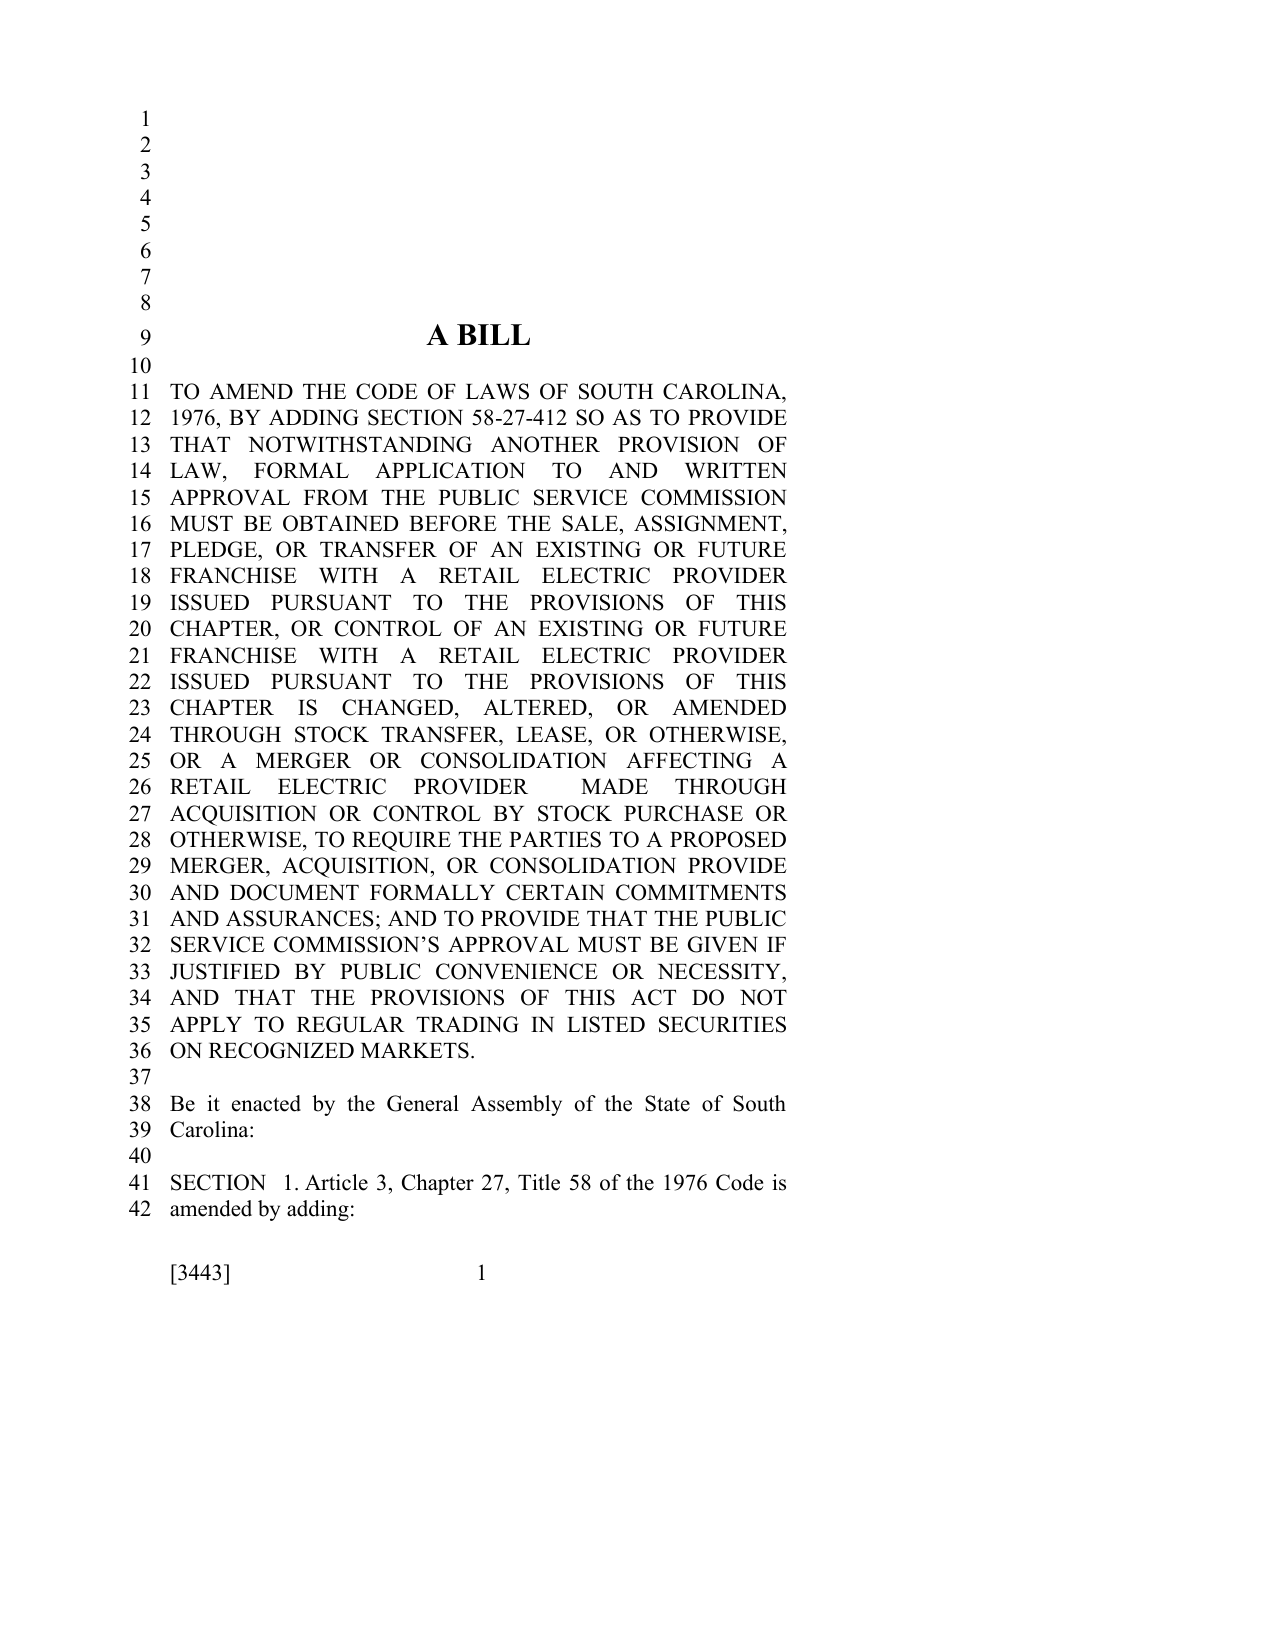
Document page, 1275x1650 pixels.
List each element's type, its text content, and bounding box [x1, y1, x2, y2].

text Be it enacted by the General Assembly of the State of South Carolina: [169, 1090, 787, 1142]
text A BILL [169, 316, 787, 352]
text SECTION 1. Article 3, Chapter 27, Title 58 of the 1976 Code is amended by adding: [169, 1169, 787, 1221]
text TO AMEND THE CODE OF LAWS OF SOUTH CAROLINA, 1976, BY ADDING SECTION 58-27-412 SO AS TO PROVIDE THAT NOTWITHSTANDING ANOTHER PROVISION OF LAW, FORMAL APPLICATION TO AND WRITTEN APPROVAL FROM THE PUBLIC SERVICE COMMISSION MUST BE OBTAINED BEFORE THE SALE, ASSIGNMENT, PLEDGE, OR TRANSFER OF AN EXISTING OR FUTURE FRANCHISE WITH A RETAIL ELECTRIC PROVIDER ISSUED PURSUANT TO THE PROVISIONS OF THIS CHAPTER, OR CONTROL OF AN EXISTING OR FUTURE FRANCHISE WITH A RETAIL ELECTRIC PROVIDER ISSUED PURSUANT TO THE PROVISIONS OF THIS CHAPTER IS CHANGED, ALTERED, OR AMENDED THROUGH STOCK TRANSFER, LEASE, OR OTHERWISE, OR A MERGER OR CONSOLIDATION AFFECTING A RETAIL ELECTRIC PROVIDER MADE THROUGH ACQUISITION OR CONTROL BY STOCK PURCHASE OR OTHERWISE, TO REQUIRE THE PARTIES TO A PROPOSED MERGER, ACQUISITION, OR CONSOLIDATION PROVIDE AND DOCUMENT FORMALLY CERTAIN COMMITMENTS AND ASSURANCES; AND TO PROVIDE THAT THE PUBLIC SERVICE COMMISSION’S APPROVAL MUST BE GIVEN IF JUSTIFIED BY PUBLIC CONVENIENCE OR NECESSITY, AND THAT THE PROVISIONS OF THIS ACT DO NOT APPLY TO REGULAR TRADING IN LISTED SECURITIES ON RECOGNIZED MARKETS. [169, 378, 787, 1063]
